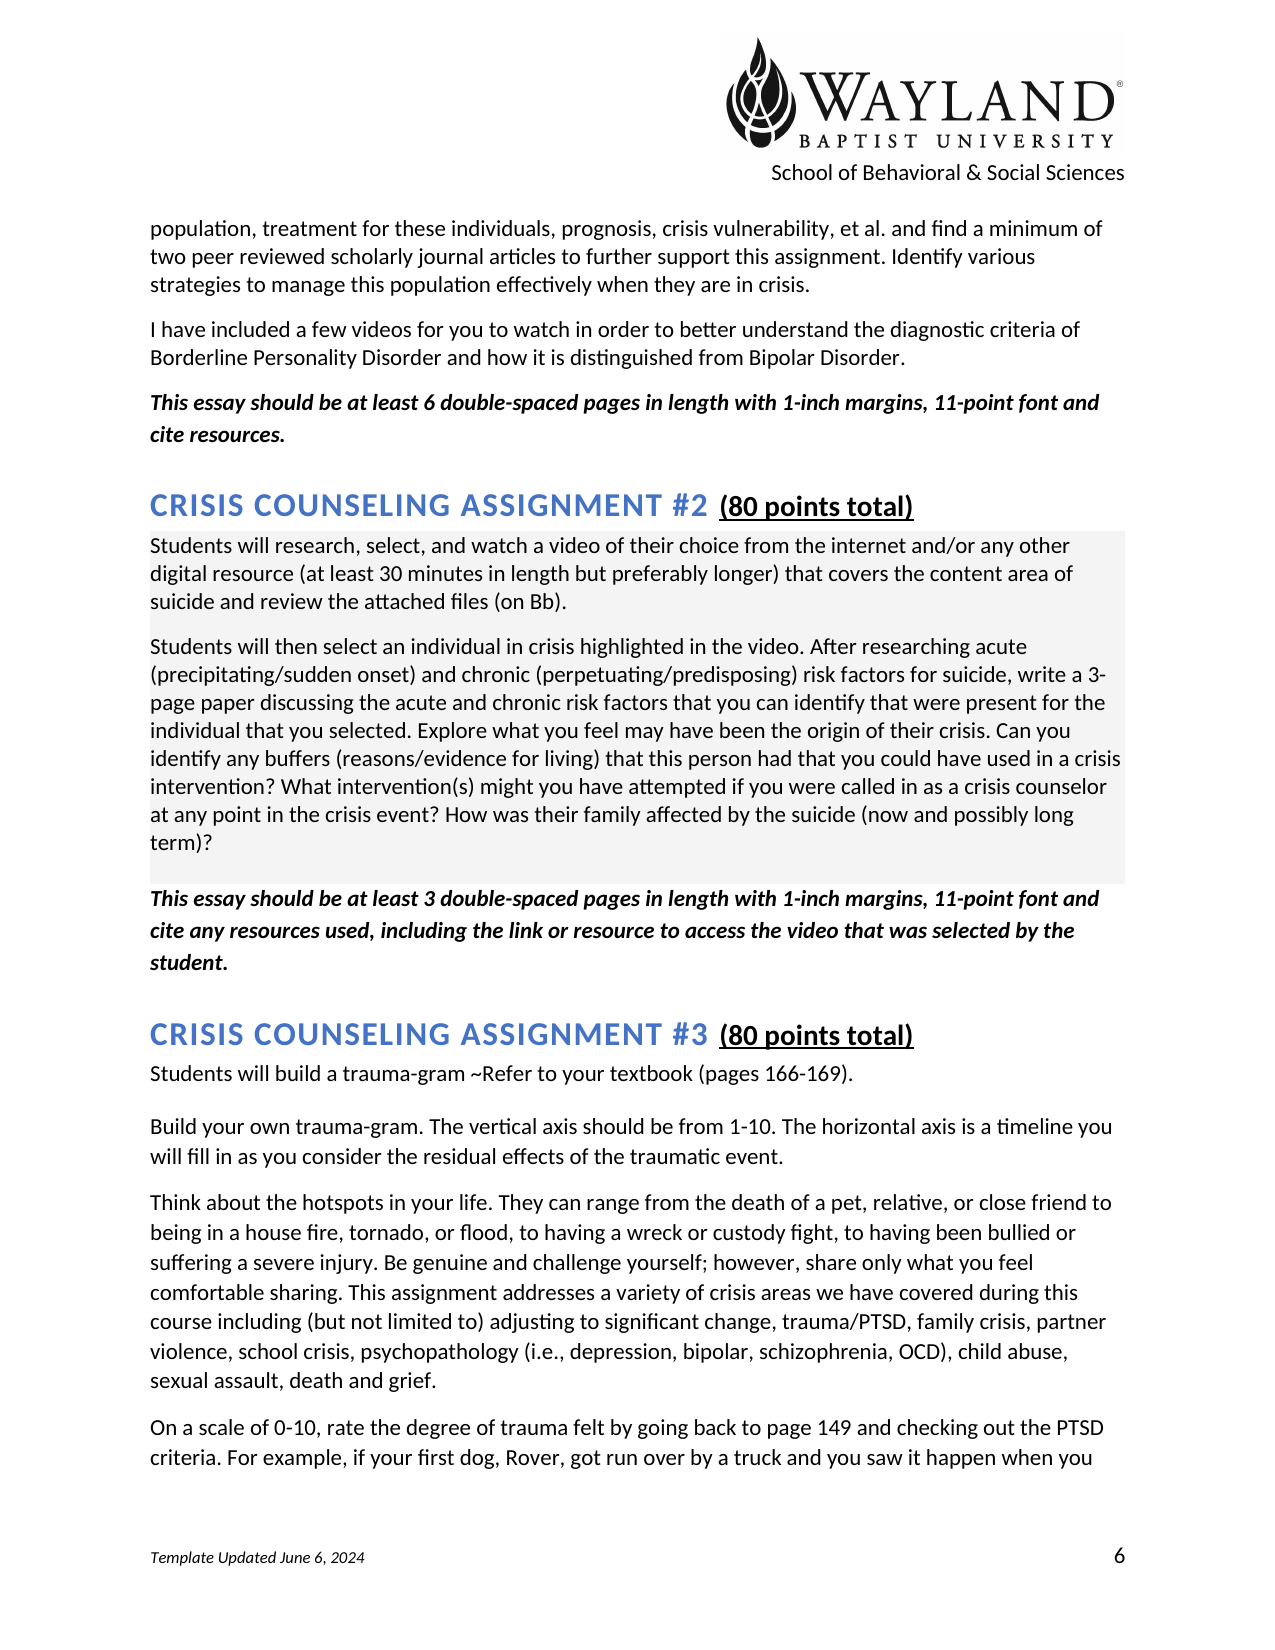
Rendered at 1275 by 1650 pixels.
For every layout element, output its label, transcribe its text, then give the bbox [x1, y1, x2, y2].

text This essay should be at least 3 double-spaced pages in length with 1-inch margins, 11-point font and cite any resources used, including the link or resource to access the video that was selected by the student. [150, 884, 1125, 976]
text Think about the hotspots in your life. They can range from the death of a pet, relative, or close friend to being in a house fire, tornado, or flood, to having a wreck or custody fight, to having been bullied or suffering a severe injury. Be genuine and challenge yourself; however, share only what you feel comfortable sharing. This assignment addresses a variety of crisis areas we have covered during this course including (but not limited to) adjusting to significant change, trauma/PTSD, family crisis, partner violence, school crisis, psychopathology (i.e., depression, bipolar, schizophrenia, OCD), child abuse, sexual assault, death and grief. [150, 1188, 1125, 1395]
text Students will then select an individual in crisis highlighted in the video. After researching acute (precipitating/sudden onset) and chronic (perpetuating/predisposing) risk factors for suicide, write a 3-page paper discussing the acute and chronic risk factors that you can identify that were present for the individual that you selected. Explore what you feel may have been the origin of their crisis. Can you identify any buffers (reasons/evidence for living) that this person had that you could have used in a crisis intervention? What intervention(s) might you have attempted if you were called in as a crisis counselor at any point in the crisis event? How was their family affected by the suicide (now and possibly long term)? [150, 632, 1125, 856]
text Students will research, select, and watch a video of their choice from the internet and/or any other digital resource (at least 30 minutes in length but preferably longer) that covers the content area of suicide and review the attached files (on Bb). [150, 531, 1125, 615]
text This essay should be at least 6 double-spaced pages in length with 1-inch margins, 11-point font and cite resources. [150, 388, 1125, 448]
text Build your own trauma-gram. The vertical axis should be from 1-10. The horizontal axis is a timeline you will fill in as you consider the residual effects of the traumatic event. [150, 1112, 1125, 1170]
text I have included a few videos for you to watch in order to better understand the diagnostic criteria of Borderline Personality Disorder and how it is distinguished from Bipolar Disorder. [150, 315, 1125, 371]
text CRISIS COUNSELING ASSIGNMENT #3 (80 points total) [150, 1013, 1125, 1053]
text Students will build a trauma-gram ~Refer to your textbook (pages 166-169). [150, 1059, 1125, 1087]
picture [721, 30, 1125, 159]
text CRISIS COUNSELING ASSIGNMENT #2 (80 points total) [150, 484, 1125, 525]
